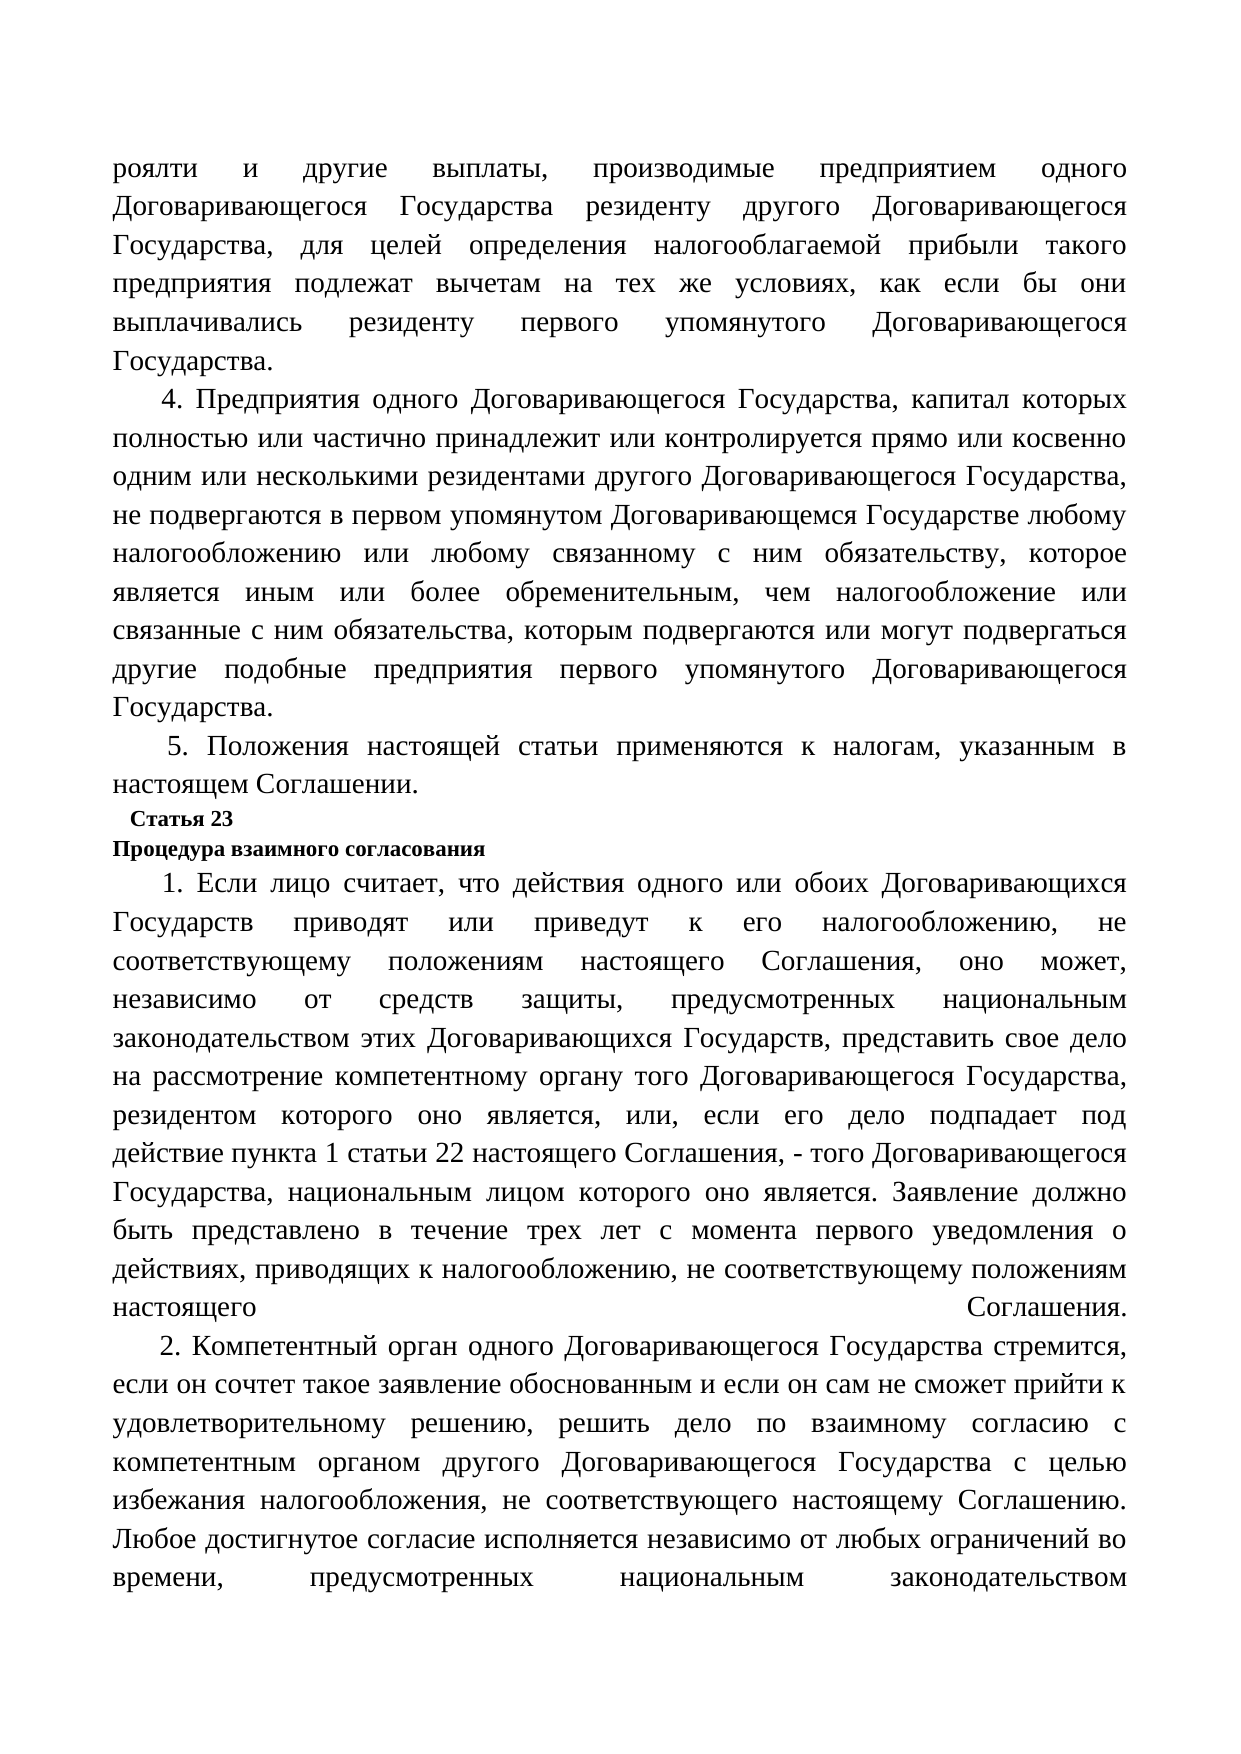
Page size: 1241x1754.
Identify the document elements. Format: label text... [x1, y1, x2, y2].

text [112, 866, 1128, 1593]
text Статья 23 Процедура взаимного согласования [112, 805, 1128, 862]
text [112, 150, 1128, 800]
